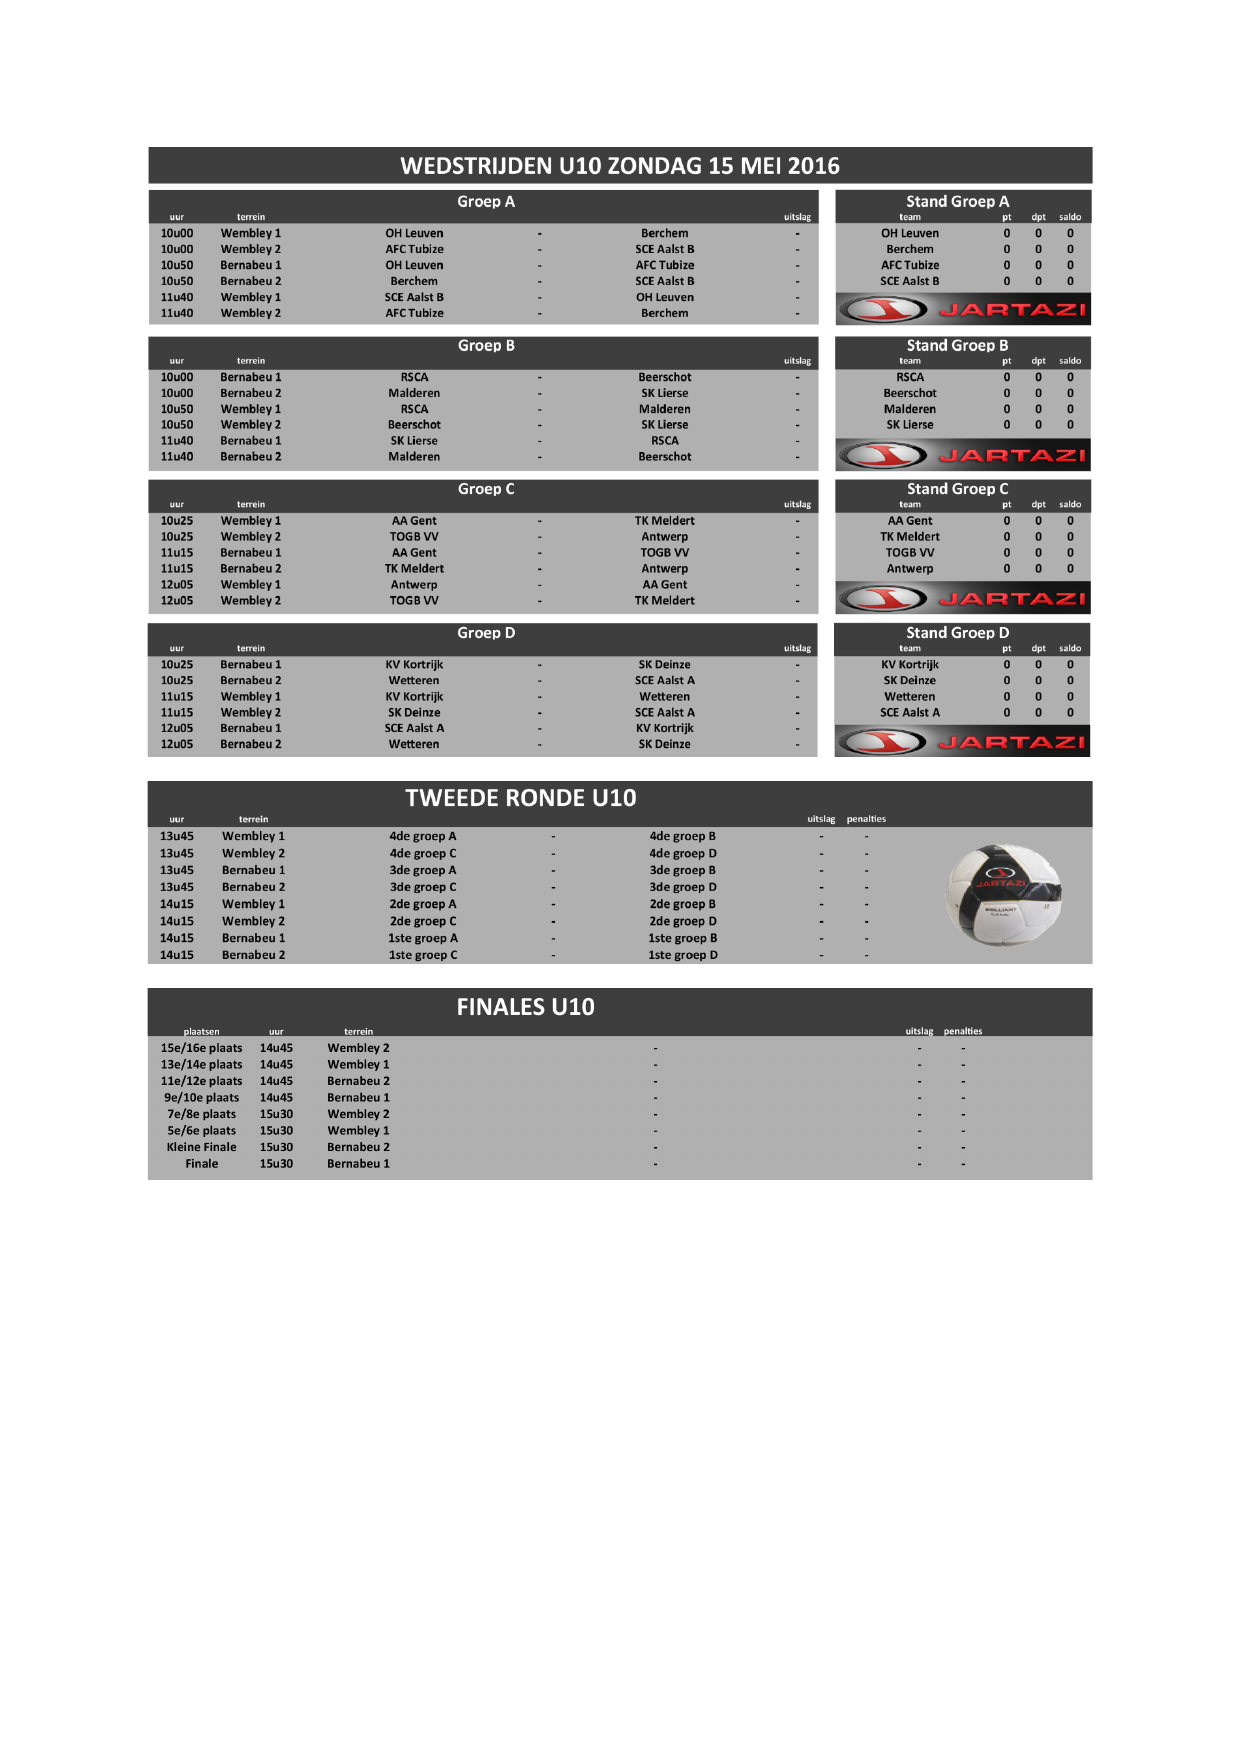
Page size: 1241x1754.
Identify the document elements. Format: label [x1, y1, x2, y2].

picture [147, 147, 1093, 757]
picture [147, 781, 1093, 964]
picture [147, 988, 1093, 1180]
